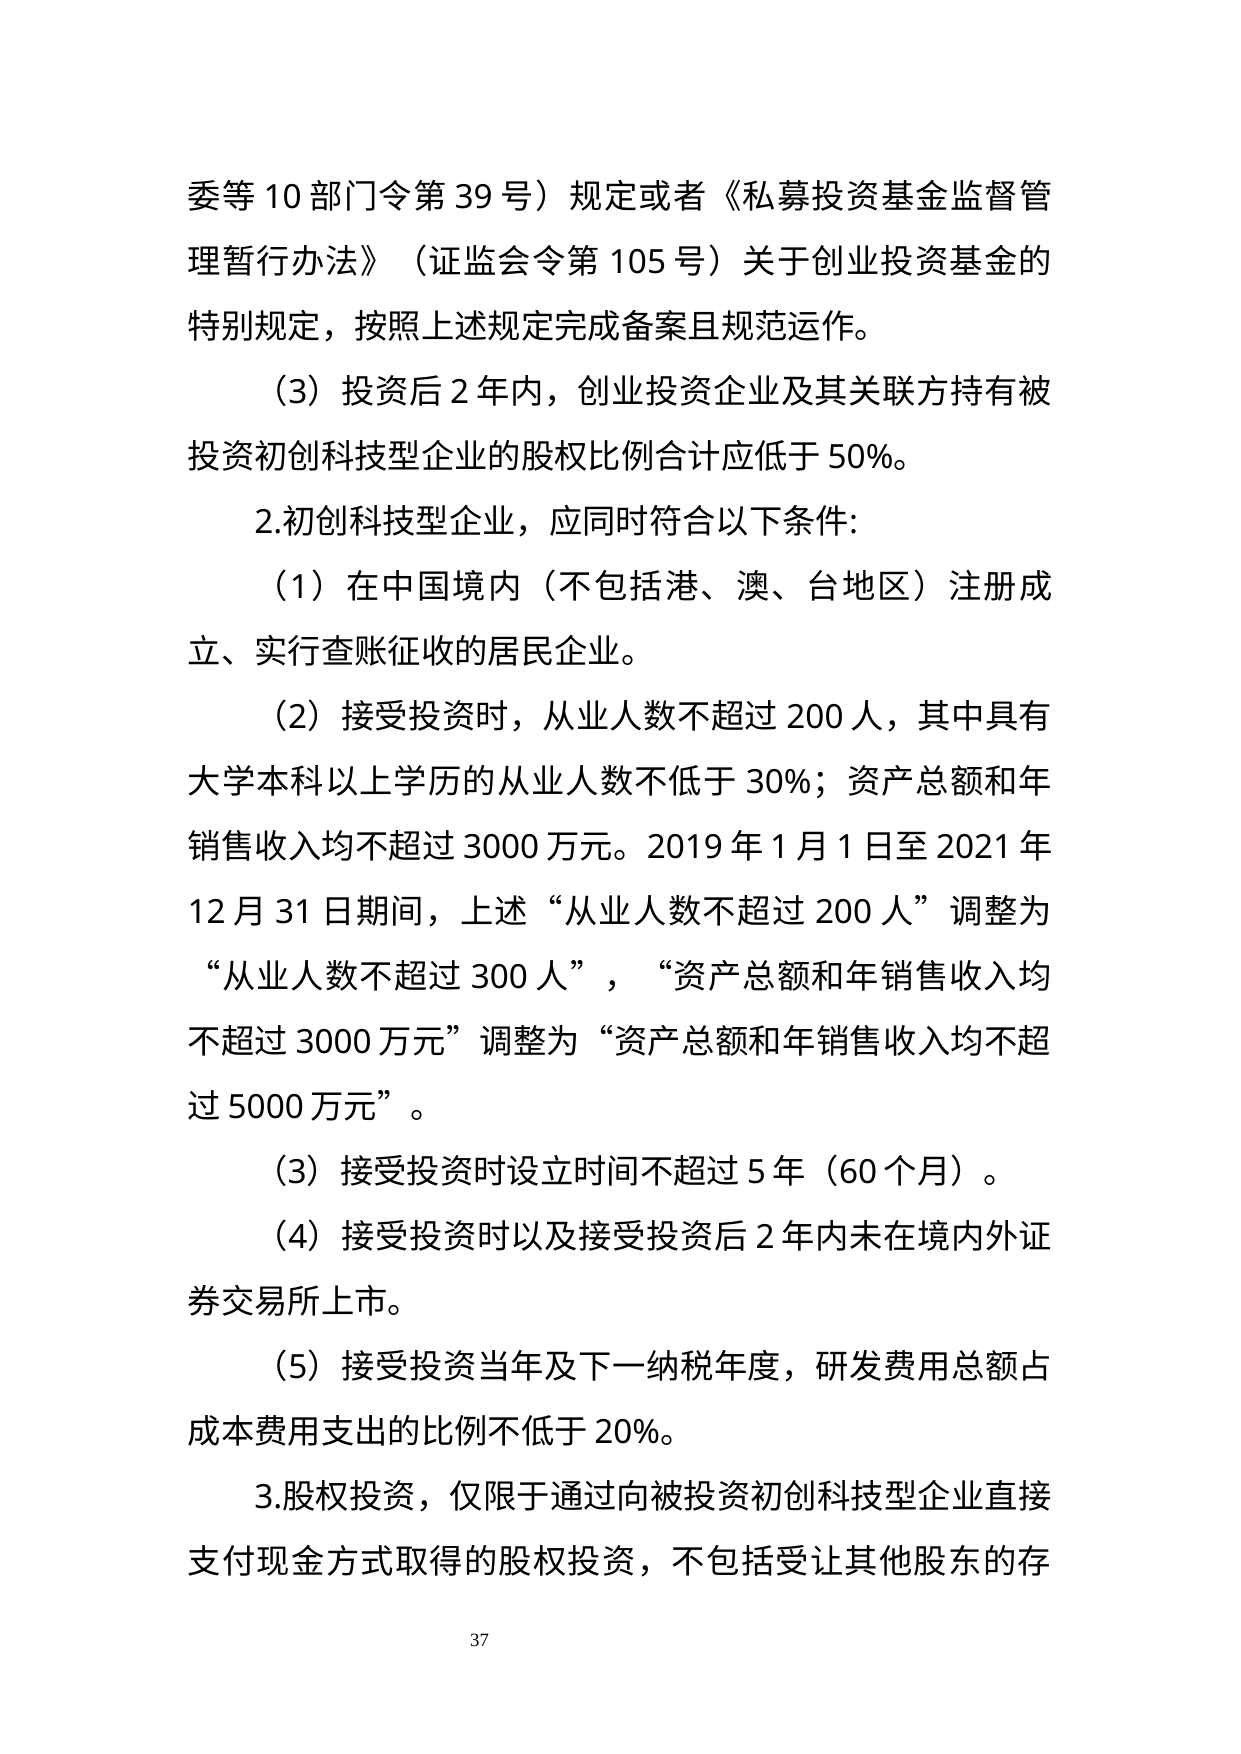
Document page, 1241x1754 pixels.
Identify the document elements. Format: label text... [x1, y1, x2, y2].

list （4）接受投资时以及接受投资后2年内未在境内外证券交易所上市。 [187, 1202, 1053, 1332]
list （3）投资后2年内，创业投资企业及其关联方持有被投资初创科技型企业的股权比例合计应低于50%。 [187, 357, 1053, 487]
list （3）接受投资时设立时间不超过5年（60个月）。 [187, 1137, 1053, 1202]
list （1）在中国境内（不包括港、澳、台地区）注册成立、实行查账征收的居民企业。 [187, 552, 1053, 682]
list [187, 162, 1053, 357]
list （2）接受投资时，从业人数不超过200人，其中具有大学本科以上学历的从业人数不低于30%；资产总额和年销售收入均不超过3000万元。2019年1月1日至2021年12月31日期间，上述“从业人数不超过200人”调整为“从业人数不超过300人”，“资产总额和年销售收入均不超过3000万元”调整为“资产总额和年销售收入均不超过5000万元”。 [187, 682, 1053, 1137]
list （5）接受投资当年及下一纳税年度，研发费用总额占成本费用支出的比例不低于20%。 [187, 1332, 1053, 1462]
list 2.初创科技型企业，应同时符合以下条件: [187, 487, 1053, 552]
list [187, 1462, 1053, 1592]
